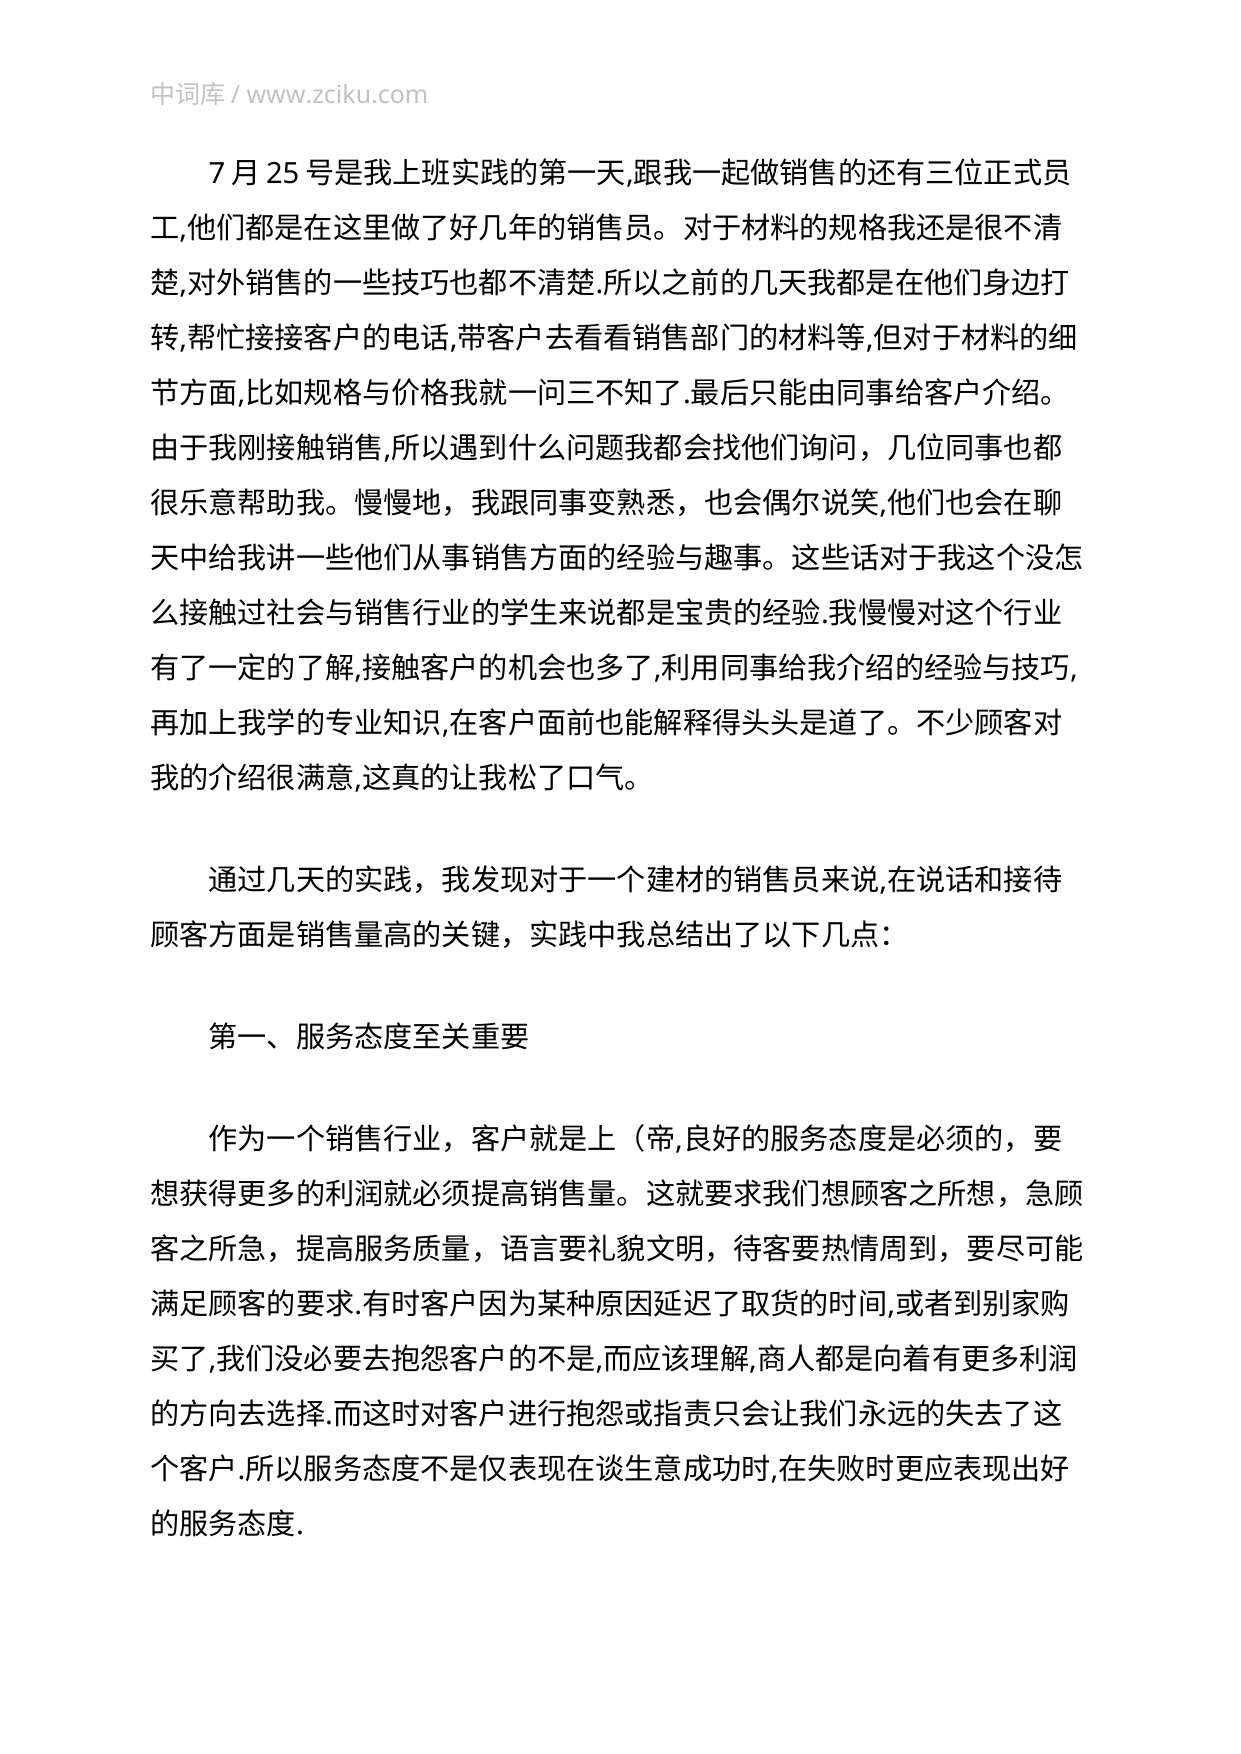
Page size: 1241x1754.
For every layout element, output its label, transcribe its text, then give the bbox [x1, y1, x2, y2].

text 通过几天的实践，我发现对于一个建材的销售员来说,在说话和接待顾客方面是销售量高的关键，实践中我总结出了以下几点： [150, 857, 1090, 954]
text 7月25号是我上班实践的第一天,跟我一起做销售的还有三位正式员工,他们都是在这里做了好几年的销售员。对于材料的规格我还是很不清楚,对外销售的一些技巧也都不清楚.所以之前的几天我都是在他们身边打转,帮忙接接客户的电话,带客户去看看销售部门的材料等,但对于材料的细节方面,比如规格与价格我就一问三不知了.最后只能由同事给客户介绍。由于我刚接触销售,所以遇到什么问题我都会找他们询问，几位同事也都很乐意帮助我。慢慢地，我跟同事变熟悉，也会偶尔说笑,他们也会在聊天中给我讲一些他们从事销售方面的经验与趣事。这些话对于我这个没怎么接触过社会与销售行业的学生来说都是宝贵的经验.我慢慢对这个行业有了一定的了解,接触客户的机会也多了,利用同事给我介绍的经验与技巧,再加上我学的专业知识,在客户面前也能解释得头头是道了。不少顾客对我的介绍很满意,这真的让我松了口气。 [150, 150, 1090, 797]
text 第一、服务态度至关重要 [150, 1014, 1090, 1056]
text 作为一个销售行业，客户就是上（帝,良好的服务态度是必须的，要想获得更多的利润就必须提高销售量。这就要求我们想顾客之所想，急顾客之所急，提高服务质量，语言要礼貌文明，待客要热情周到，要尽可能满足顾客的要求.有时客户因为某种原因延迟了取货的时间,或者到别家购买了,我们没必要去抱怨客户的不是,而应该理解,商人都是向着有更多利润的方向去选择.而这时对客户进行抱怨或指责只会让我们永远的失去了这个客户.所以服务态度不是仅表现在谈生意成功时,在失败时更应表现出好的服务态度. [150, 1115, 1090, 1543]
